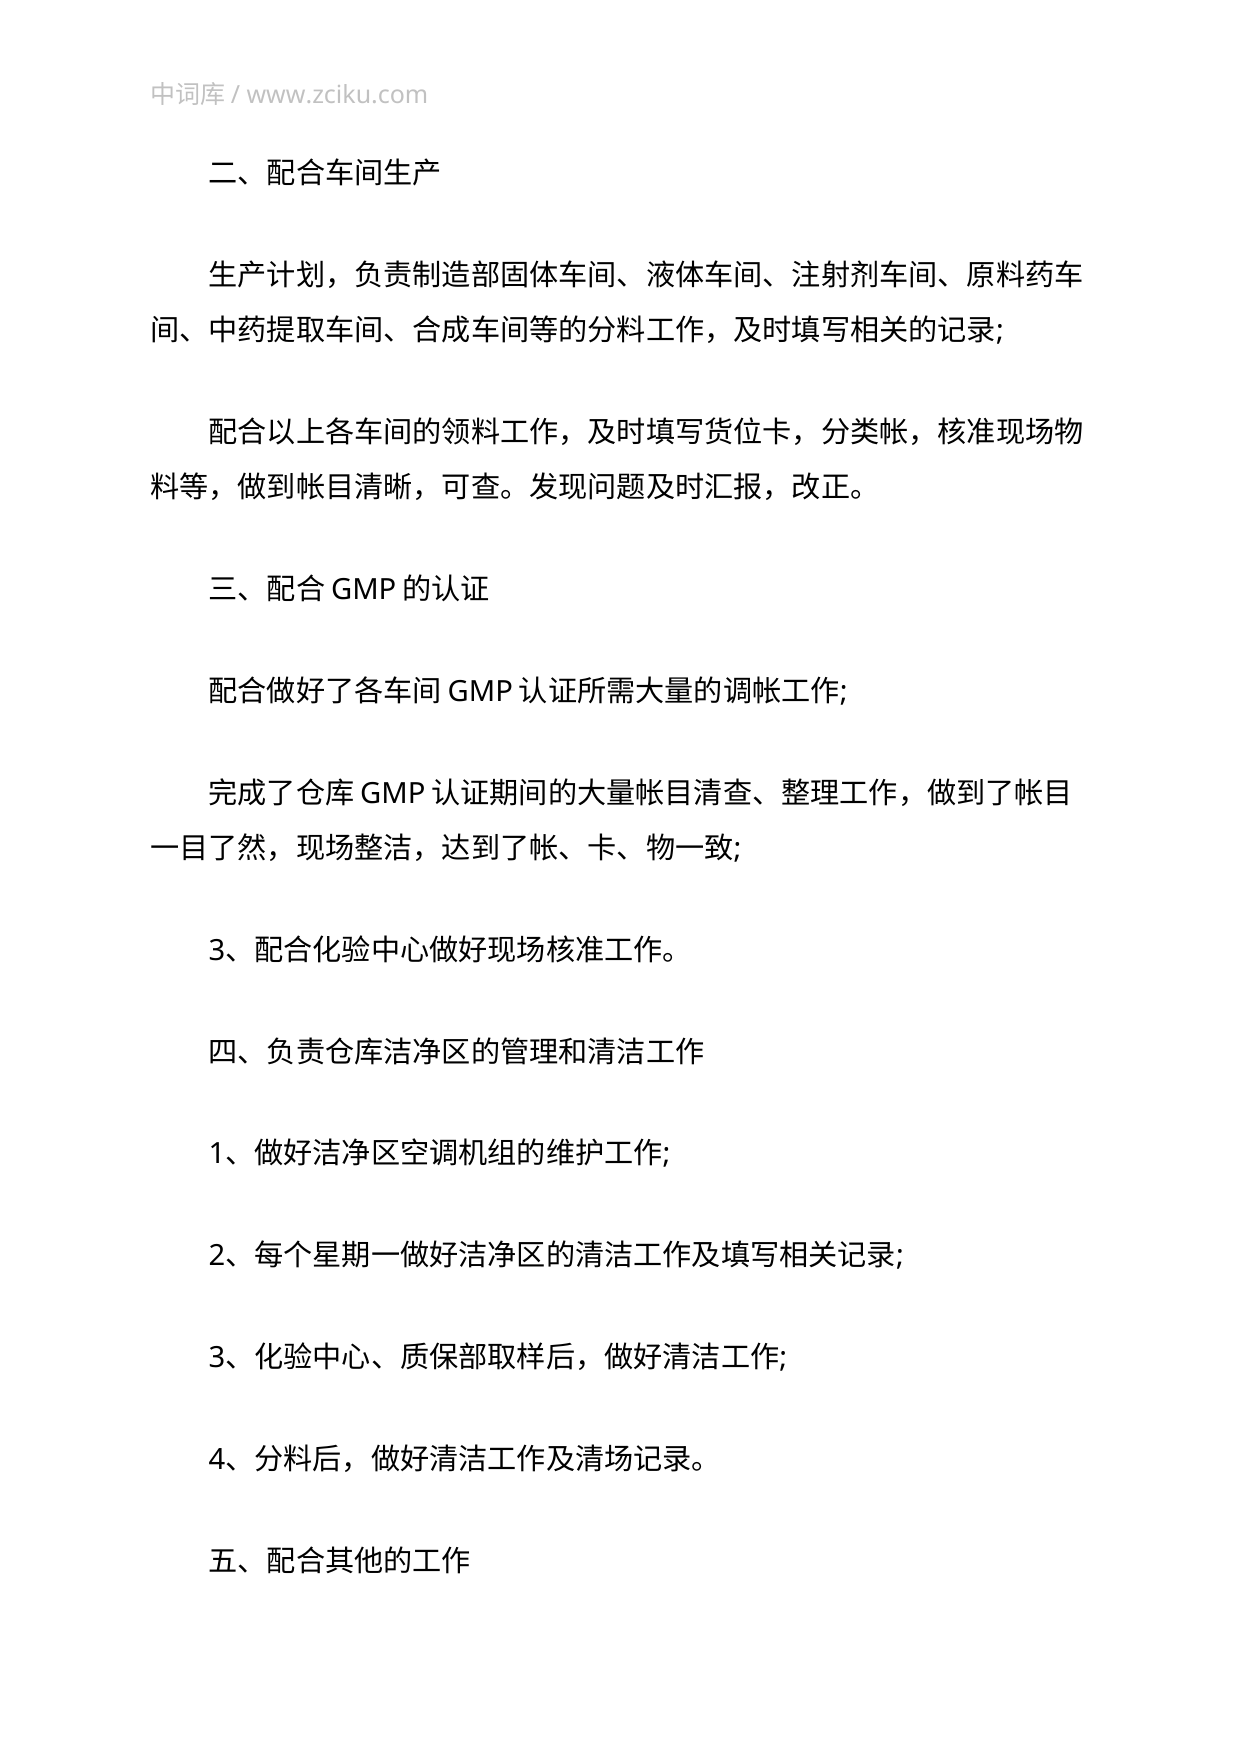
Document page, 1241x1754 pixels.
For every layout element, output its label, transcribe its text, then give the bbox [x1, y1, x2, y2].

text 五、配合其他的工作 [150, 1538, 1090, 1580]
text 配合以上各车间的领料工作，及时填写货位卡，分类帐，核准现场物料等，做到帐目清晰，可查。发现问题及时汇报，改正。 [150, 409, 1090, 506]
text 2、每个星期一做好洁净区的清洁工作及填写相关记录; [150, 1232, 1090, 1274]
text 三、配合GMP的认证 [150, 565, 1090, 608]
text 1、做好洁净区空调机组的维护工作; [150, 1130, 1090, 1172]
text 四、负责仓库洁净区的管理和清洁工作 [150, 1028, 1090, 1071]
text 配合做好了各车间GMP认证所需大量的调帐工作; [150, 667, 1090, 710]
text 生产计划，负责制造部固体车间、液体车间、注射剂车间、原料药车间、中药提取车间、合成车间等的分料工作，及时填写相关的记录; [150, 252, 1090, 349]
text 二、配合车间生产 [150, 150, 1090, 192]
text 3、配合化验中心做好现场核准工作。 [150, 926, 1090, 969]
text 3、化验中心、质保部取样后，做好清洁工作; [150, 1334, 1090, 1376]
text 完成了仓库GMP认证期间的大量帐目清查、整理工作，做到了帐目一目了然，现场整洁，达到了帐、卡、物一致; [150, 769, 1090, 867]
text 4、分料后，做好清洁工作及清场记录。 [150, 1436, 1090, 1478]
